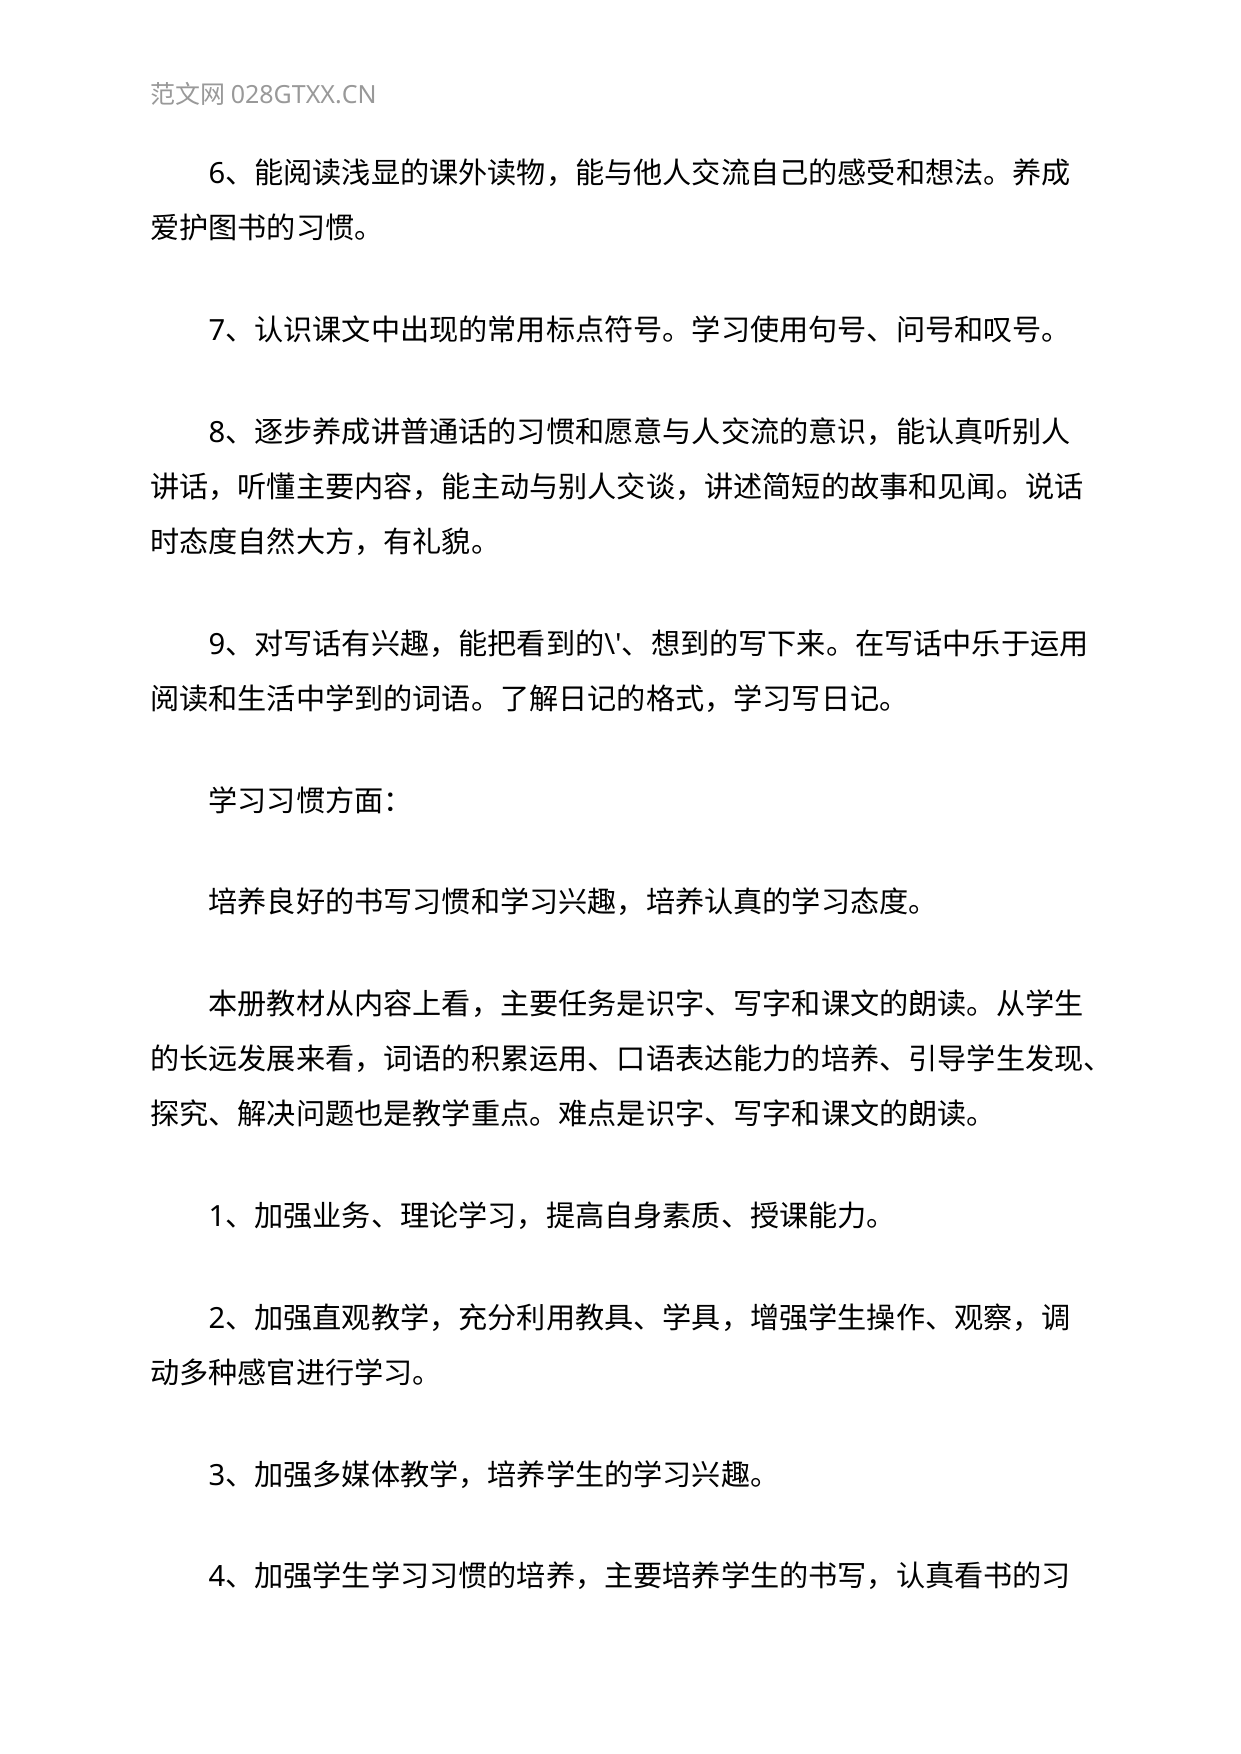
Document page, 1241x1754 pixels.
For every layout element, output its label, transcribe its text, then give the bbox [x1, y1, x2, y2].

text 8、逐步养成讲普通话的习惯和愿意与人交流的意识，能认真听别人讲话，听懂主要内容，能主动与别人交谈，讲述简短的故事和见闻。说话时态度自然大方，有礼貌。 [150, 409, 1090, 561]
text 培养良好的书写习惯和学习兴趣，培养认真的学习态度。 [150, 879, 1090, 921]
text 2、加强直观教学，充分利用教具、学具，增强学生操作、观察，调动多种感官进行学习。 [150, 1294, 1090, 1392]
text 3、加强多媒体教学，培养学生的学习兴趣。 [150, 1451, 1090, 1493]
text 1、加强业务、理论学习，提高自身素质、授课能力。 [150, 1192, 1090, 1235]
text 9、对写话有兴趣，能把看到的\'、想到的写下来。在写话中乐于运用阅读和生活中学到的词语。了解日记的格式，学习写日记。 [150, 620, 1090, 718]
text 本册教材从内容上看，主要任务是识字、写字和课文的朗读。从学生的长远发展来看，词语的积累运用、口语表达能力的培养、引导学生发现、探究、解决问题也是教学重点。难点是识字、写字和课文的朗读。 [150, 981, 1090, 1133]
text 6、能阅读浅显的课外读物，能与他人交流自己的感受和想法。养成爱护图书的习惯。 [150, 150, 1090, 247]
text 7、认识课文中出现的常用标点符号。学习使用句号、问号和叹号。 [150, 307, 1090, 349]
text 学习习惯方面： [150, 777, 1090, 819]
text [150, 1553, 1090, 1595]
